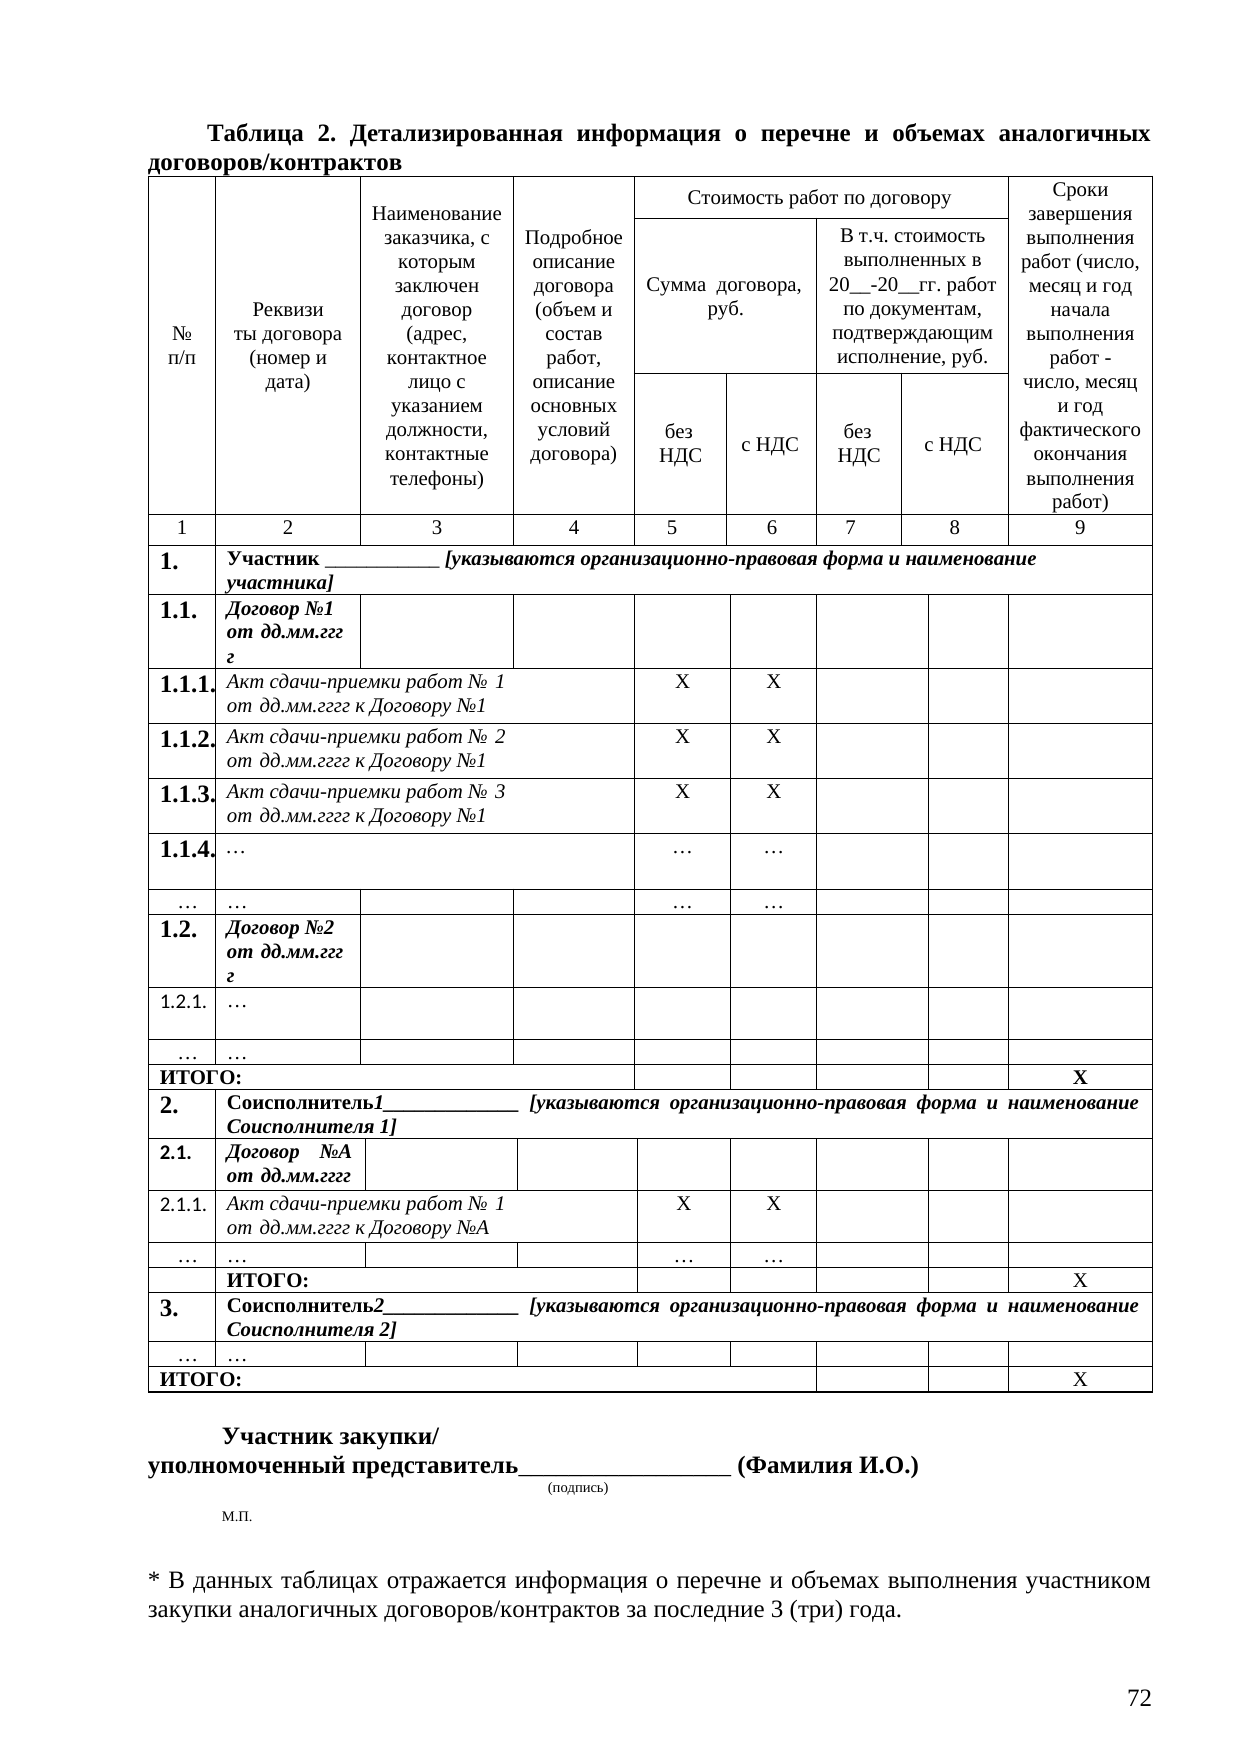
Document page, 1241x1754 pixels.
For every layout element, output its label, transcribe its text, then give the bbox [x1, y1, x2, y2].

table_cell [1009, 1342, 1152, 1366]
table_cell [149, 988, 215, 1039]
table_cell 3 [361, 515, 513, 545]
table_cell [514, 988, 634, 1039]
table_cell [929, 669, 1008, 723]
table_cell [731, 1139, 816, 1190]
table_cell Х [635, 669, 730, 723]
text Таблица 2. Детализированная информация о перечне и объемах аналогичных договоров/контрактов [148, 118, 1152, 176]
table_cell [149, 779, 215, 833]
table_cell [514, 1040, 634, 1064]
table_cell [635, 1040, 730, 1064]
table_cell [149, 1090, 215, 1138]
table_cell [731, 988, 816, 1039]
table_cell [149, 1191, 215, 1242]
table_cell Х [731, 669, 816, 723]
table_cell [149, 1293, 215, 1341]
table_cell Договор №А от дд.мм.гггг [216, 1139, 365, 1190]
table_cell [518, 1139, 637, 1190]
table_cell [817, 1191, 928, 1242]
table_cell [731, 595, 816, 668]
table_cell [929, 1065, 1008, 1089]
text М.П. [148, 1507, 1152, 1536]
table_cell [817, 988, 928, 1039]
table_cell [635, 988, 730, 1039]
table_cell [361, 890, 513, 913]
table_cell [1009, 779, 1152, 833]
table_cell 2 [216, 515, 360, 545]
table_cell [817, 1139, 928, 1190]
table_cell … [638, 1243, 730, 1267]
table_cell [1009, 834, 1152, 888]
table_cell 5 [635, 515, 726, 545]
table_cell [635, 595, 730, 668]
table_header Сроки завершения выполнения работ (число, месяц и год начала выполнения работ - число, месяц и год фактического окончания выполнения работ) [1009, 177, 1152, 513]
table_cell 7 [817, 515, 901, 545]
table_cell … [149, 890, 215, 913]
table_cell … [635, 890, 730, 913]
table_cell Х [731, 1191, 816, 1242]
table_cell Х [638, 1191, 730, 1242]
table_cell [1009, 915, 1152, 987]
table_cell [817, 1342, 928, 1366]
table_cell [929, 1342, 1008, 1366]
table_cell Соисполнитель1_____________ [указываются организационно-правовая форма и наименование Соисполнителя 1] [216, 1090, 1152, 1138]
table_cell [149, 915, 215, 987]
table_cell [149, 834, 215, 888]
table_cell Акт сдачи-приемки работ № 1 от дд.мм.гггг к Договору №А [216, 1191, 637, 1242]
table_cell [149, 724, 215, 778]
table_cell [817, 1367, 928, 1391]
table_cell Договор №2 от дд.мм.гггг [216, 915, 360, 987]
table_cell [1009, 669, 1152, 723]
table_cell … [635, 834, 730, 888]
table_cell [929, 988, 1008, 1039]
table_cell … [731, 890, 816, 913]
table_cell с НДС [902, 374, 1008, 513]
table_cell Х [635, 724, 730, 778]
table_cell … [149, 1040, 215, 1064]
table_cell [731, 1342, 816, 1366]
table_cell [929, 1139, 1008, 1190]
table_cell [817, 1040, 928, 1064]
table_cell … [149, 1342, 215, 1366]
table_cell Х [731, 724, 816, 778]
table_cell [731, 1268, 816, 1292]
table_cell Х [731, 779, 816, 833]
table_cell … [216, 1040, 360, 1064]
table_cell Акт сдачи-приемки работ № 1 от дд.мм.гггг к Договору №1 [216, 669, 634, 723]
table_cell с НДС [727, 374, 816, 513]
table_cell [361, 988, 513, 1039]
table_cell Х [1009, 1065, 1152, 1089]
table_cell [635, 1065, 730, 1089]
table_cell ИТОГО: [149, 1367, 816, 1391]
table_cell [518, 1243, 637, 1267]
table_cell ИТОГО: [149, 1065, 634, 1089]
table_cell [1009, 724, 1152, 778]
table_cell [638, 1342, 730, 1366]
table_cell [1009, 988, 1152, 1039]
table_cell [638, 1268, 730, 1292]
table_cell [1009, 1191, 1152, 1242]
table_cell … [731, 834, 816, 888]
table_cell [361, 1040, 513, 1064]
table_cell [361, 915, 513, 987]
table_cell [1009, 595, 1152, 668]
table_cell [817, 1268, 928, 1292]
table_cell ИТОГО: [216, 1268, 637, 1292]
table_cell [817, 890, 928, 913]
table_cell [731, 1065, 816, 1089]
table_cell [731, 1040, 816, 1064]
table_cell [817, 724, 928, 778]
table_cell [817, 1065, 928, 1089]
table_cell [149, 1139, 215, 1190]
table_cell [929, 779, 1008, 833]
text Участник закупки/ уполномоченный представитель_________________ (Фамилия И.О.) [148, 1421, 1152, 1479]
table_cell [1009, 1243, 1152, 1267]
table_cell Х [1009, 1268, 1152, 1292]
table_cell Сумма договора, руб. [635, 219, 816, 372]
table_cell 8 [902, 515, 1008, 545]
table_cell Договор №1 от дд.мм.гггг [216, 595, 360, 668]
table_header Реквизи ты договора (номер и дата) [216, 177, 360, 513]
table_cell [929, 1191, 1008, 1242]
table_cell [817, 1243, 928, 1267]
table_cell [518, 1342, 637, 1366]
table_cell [514, 595, 634, 668]
table_cell [929, 1268, 1008, 1292]
table_cell [929, 834, 1008, 888]
table_cell [514, 890, 634, 913]
table_cell [1009, 1139, 1152, 1190]
table_cell [1009, 1040, 1152, 1064]
table_cell 9 [1009, 515, 1152, 545]
table_cell [929, 890, 1008, 913]
table_cell без НДС [635, 374, 726, 513]
table_cell … [216, 834, 634, 888]
table_header Стоимость работ по договору [635, 177, 1008, 218]
table_cell [149, 546, 215, 594]
table_cell [929, 595, 1008, 668]
table_cell … [216, 1342, 365, 1366]
table_cell 4 [514, 515, 634, 545]
table_cell Акт сдачи-приемки работ № 3 от дд.мм.гггг к Договору №1 [216, 779, 634, 833]
table_cell Х [635, 779, 730, 833]
table_cell [817, 669, 928, 723]
table_cell 1 [149, 515, 215, 545]
table_cell [929, 724, 1008, 778]
table_cell … [731, 1243, 816, 1267]
table_cell [149, 669, 215, 723]
table_cell Соисполнитель2_____________ [указываются организационно-правовая форма и наименование Соисполнителя 2] [216, 1293, 1152, 1341]
table_cell Х [1009, 1367, 1152, 1391]
table_cell [366, 1243, 517, 1267]
table_cell [817, 595, 928, 668]
text * В данных таблицах отражается информация о перечне и объемах выполнения участником закупки аналогичных договоров/контрактов за последние 3 (три) года. [148, 1565, 1152, 1622]
table_cell [817, 915, 928, 987]
text (подпись) [148, 1479, 1152, 1507]
table_cell [366, 1342, 517, 1366]
table_cell … [216, 890, 360, 913]
table_cell [1009, 890, 1152, 913]
table_cell Участник ___________ [указываются организационно-правовая форма и наименование участника] [216, 546, 1152, 594]
table_header Подробное описание договора (объем и состав работ, описание основных условий договора) [514, 177, 634, 513]
table_cell [929, 915, 1008, 987]
table_cell [149, 1268, 215, 1292]
table_cell [929, 1040, 1008, 1064]
table_cell [149, 595, 215, 668]
table_cell В т.ч. стоимость выполненных в 20__-20__гг. работ по документам, подтверждающим исполнение, руб. [817, 219, 1008, 372]
table_cell … [149, 1243, 215, 1267]
table_cell [366, 1139, 517, 1190]
table_cell без НДС [817, 374, 901, 513]
table_cell [817, 834, 928, 888]
table_header № п/п [149, 177, 215, 513]
table_cell … [216, 988, 360, 1039]
table_cell [635, 915, 730, 987]
table_cell 6 [727, 515, 816, 545]
table_cell [361, 595, 513, 668]
table_cell [731, 915, 816, 987]
table_cell [929, 1243, 1008, 1267]
table_cell [817, 779, 928, 833]
table_cell [638, 1139, 730, 1190]
table_cell [514, 915, 634, 987]
table_cell Акт сдачи-приемки работ № 2 от дд.мм.гггг к Договору №1 [216, 724, 634, 778]
table_cell [929, 1367, 1008, 1391]
table_header Наименование заказчика, с которым заключен договор (адрес, контактное лицо с указанием должности, контактные телефоны) [361, 177, 513, 513]
table_cell … [216, 1243, 365, 1267]
